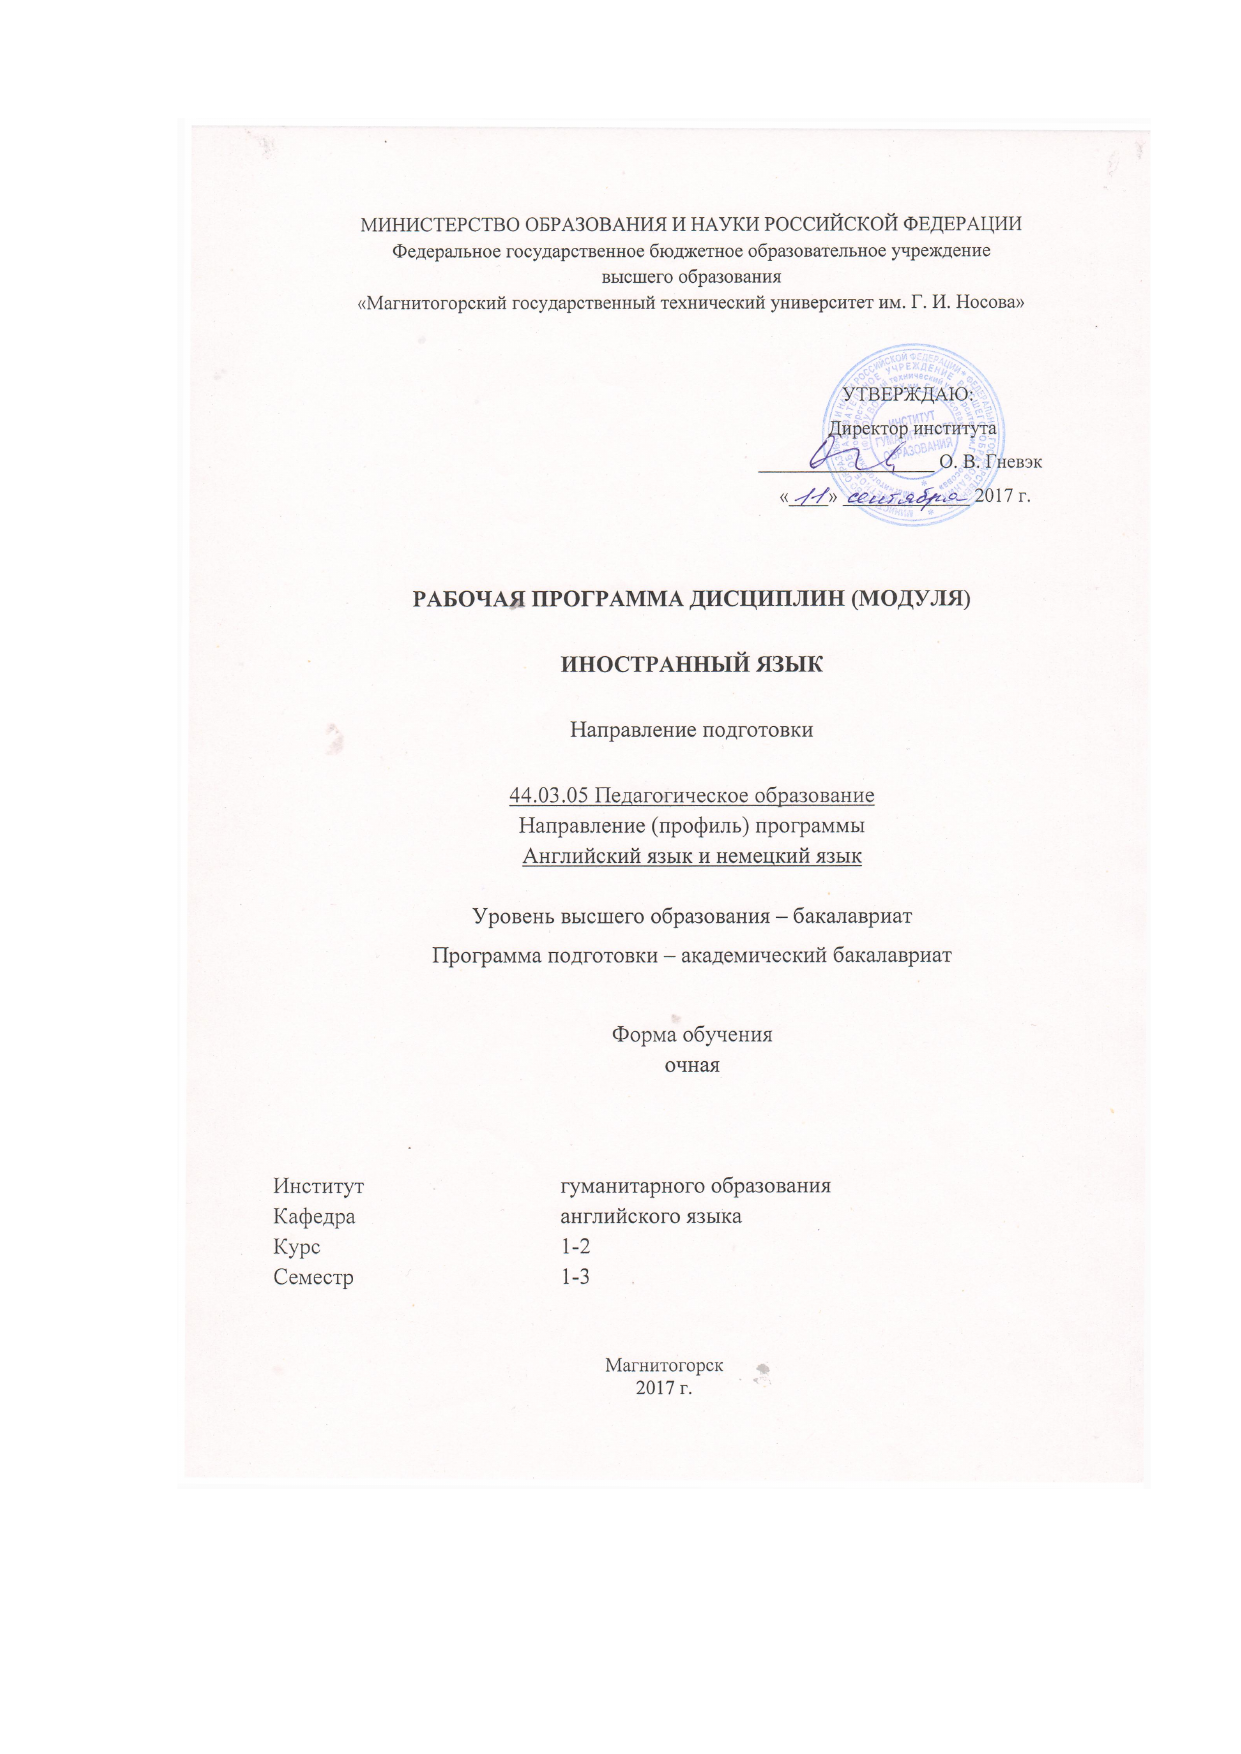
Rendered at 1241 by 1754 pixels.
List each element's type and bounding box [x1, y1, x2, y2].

picture [177, 118, 1151, 1489]
